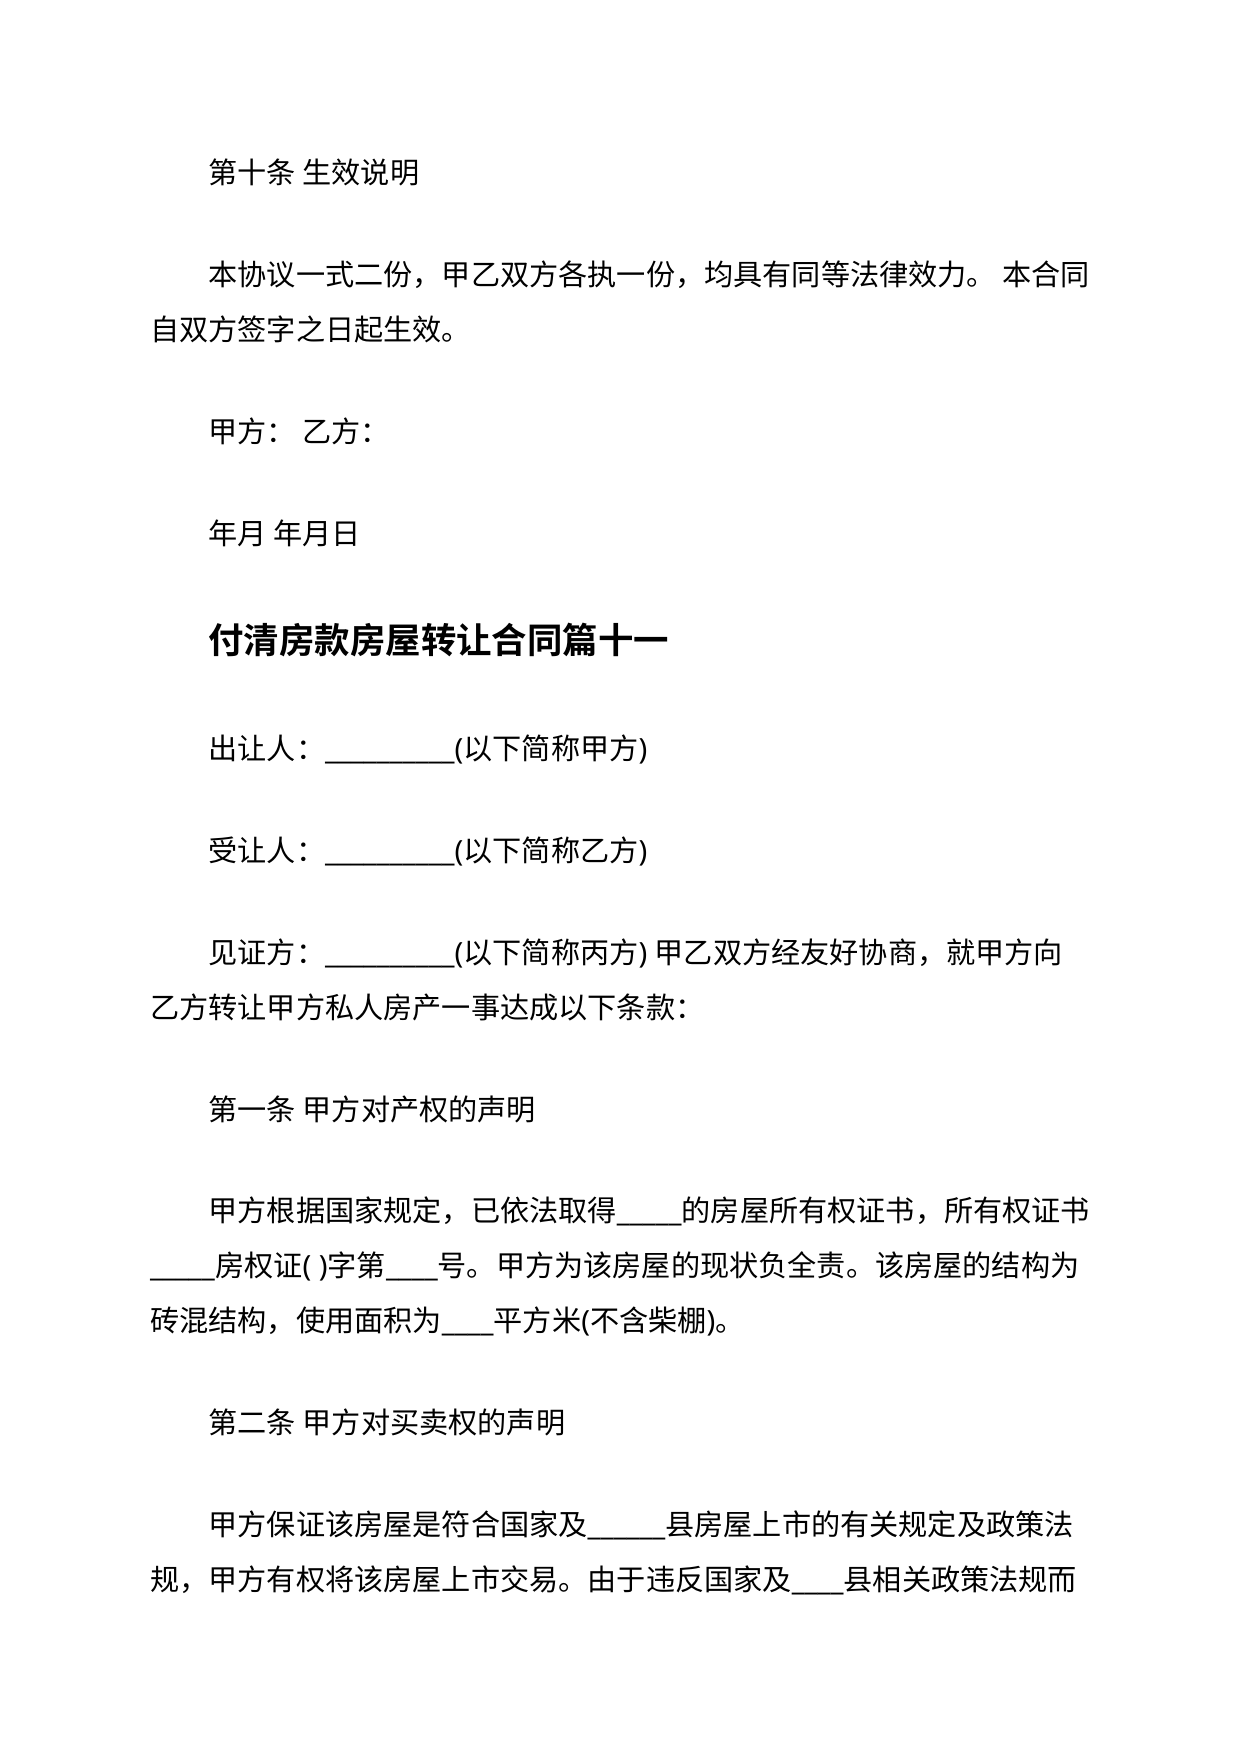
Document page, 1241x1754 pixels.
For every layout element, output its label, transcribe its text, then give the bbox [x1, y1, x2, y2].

text 甲方： 乙方： [150, 408, 1090, 451]
text 第一条 甲方对产权的声明 [150, 1086, 1090, 1128]
text 年月 年月日 [150, 510, 1090, 552]
text 第十条 生效说明 [150, 150, 1090, 192]
text 第二条 甲方对买卖权的声明 [150, 1400, 1090, 1442]
text 付清房款房屋转让合同篇十一 [150, 612, 1090, 663]
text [150, 1502, 1090, 1599]
text 甲方根据国家规定，已依法取得_____的房屋所有权证书，所有权证书_____房权证( )字第____号。甲方为该房屋的现状负全责。该房屋的结构为砖混结构，使用面积为____平方米(不含柴棚)。 [150, 1188, 1090, 1340]
text 见证方：__________(以下简称丙方) 甲乙双方经友好协商，就甲方向乙方转让甲方私人房产一事达成以下条款： [150, 929, 1090, 1027]
text 受让人：__________(以下简称乙方) [150, 827, 1090, 870]
text 本协议一式二份，甲乙双方各执一份，均具有同等法律效力。 本合同自双方签字之日起生效。 [150, 252, 1090, 349]
text 出让人：__________(以下简称甲方) [150, 725, 1090, 768]
